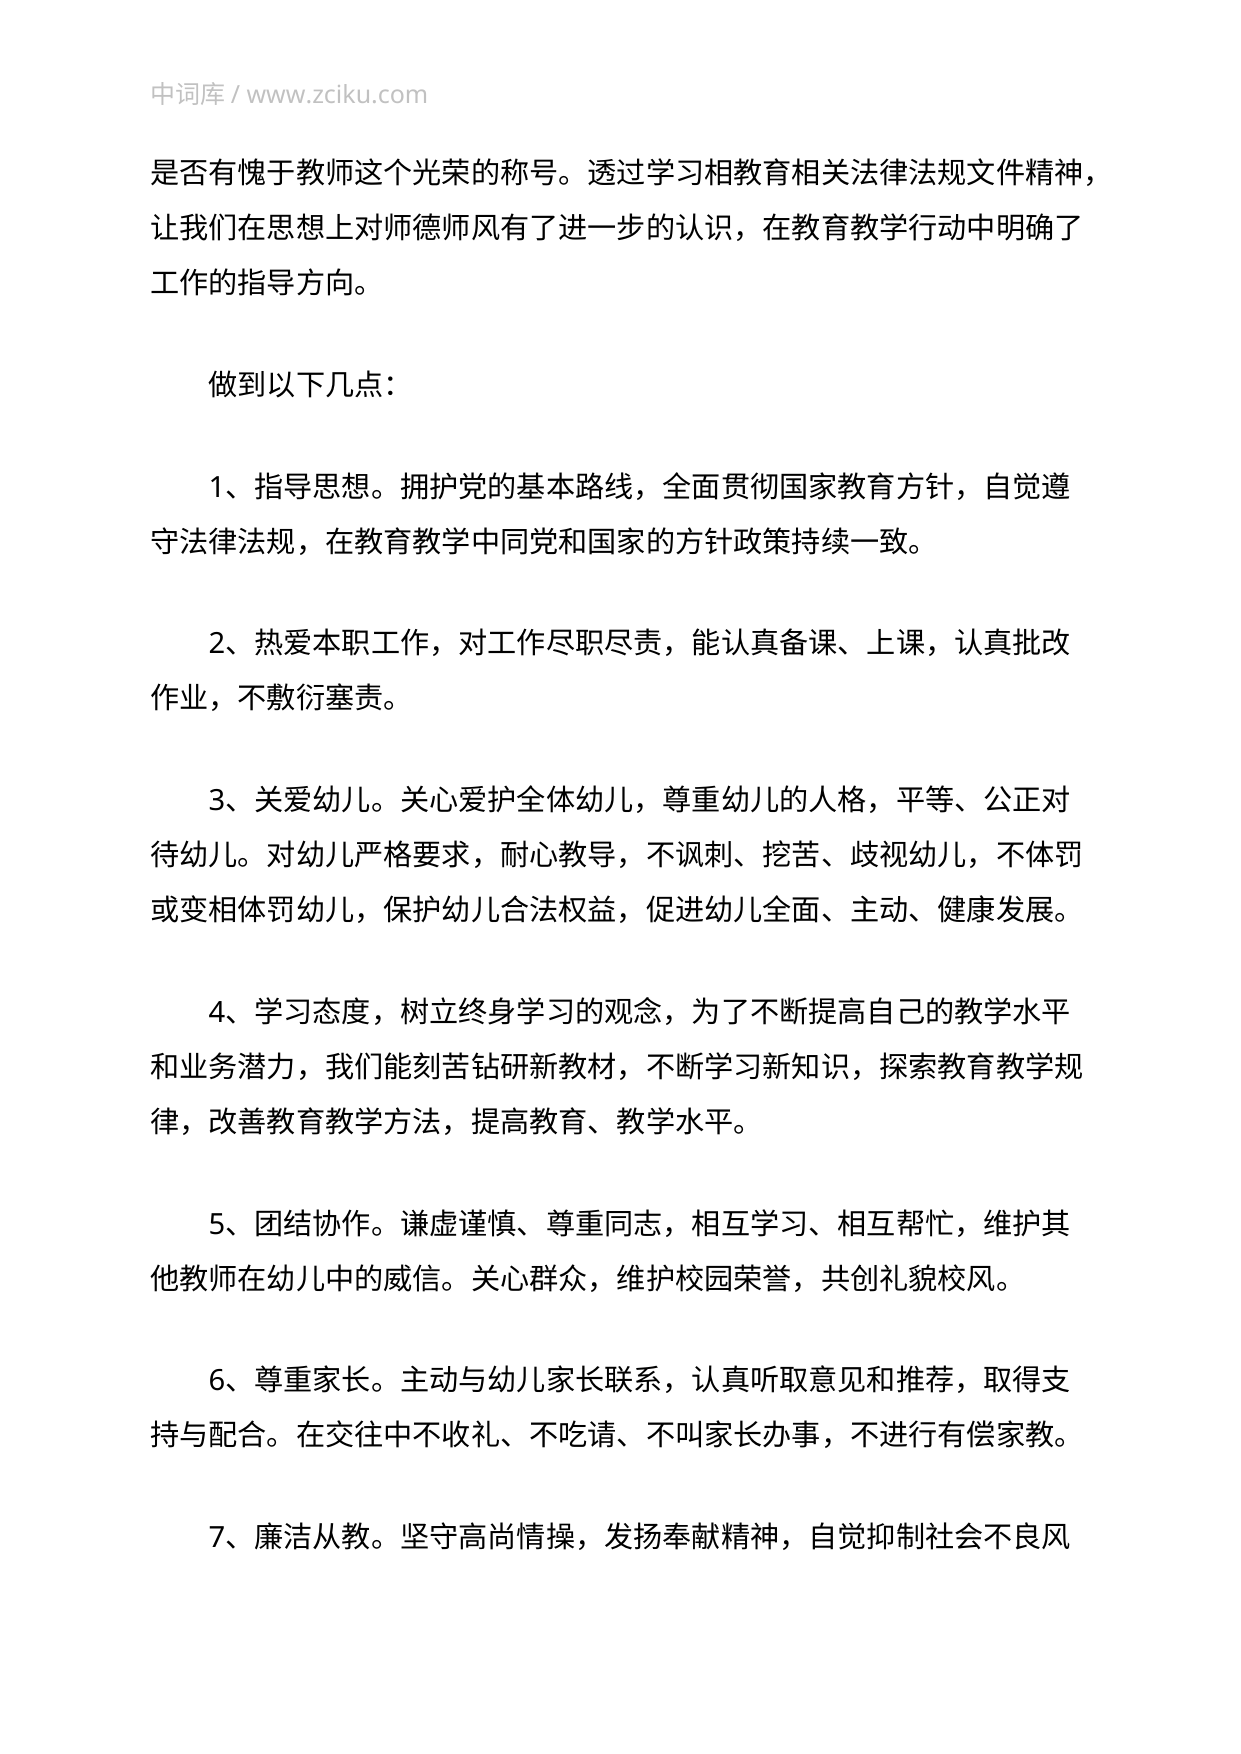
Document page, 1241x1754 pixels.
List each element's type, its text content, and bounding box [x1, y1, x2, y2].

text 6、尊重家长。主动与幼儿家长联系，认真听取意见和推荐，取得支持与配合。在交往中不收礼、不吃请、不叫家长办事，不进行有偿家教。 [150, 1357, 1090, 1454]
text 3、关爱幼儿。关心爱护全体幼儿，尊重幼儿的人格，平等、公正对待幼儿。对幼儿严格要求，耐心教导，不讽刺、挖苦、歧视幼儿，不体罚或变相体罚幼儿，保护幼儿合法权益，促进幼儿全面、主动、健康发展。 [150, 777, 1090, 929]
text 1、指导思想。拥护党的基本路线，全面贯彻国家教育方针，自觉遵守法律法规，在教育教学中同党和国家的方针政策持续一致。 [150, 463, 1090, 561]
text 4、学习态度，树立终身学习的观念，为了不断提高自己的教学水平和业务潜力，我们能刻苦钻研新教材，不断学习新知识，探索教育教学规律，改善教育教学方法，提高教育、教学水平。 [150, 988, 1090, 1141]
text 5、团结协作。谦虚谨慎、尊重同志，相互学习、相互帮忙，维护其他教师在幼儿中的威信。关心群众，维护校园荣誉，共创礼貌校风。 [150, 1200, 1090, 1297]
text 2、热爱本职工作，对工作尽职尽责，能认真备课、上课，认真批改作业，不敷衍塞责。 [150, 620, 1090, 717]
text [150, 150, 1090, 302]
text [150, 1514, 1090, 1556]
text 做到以下几点： [150, 362, 1090, 404]
